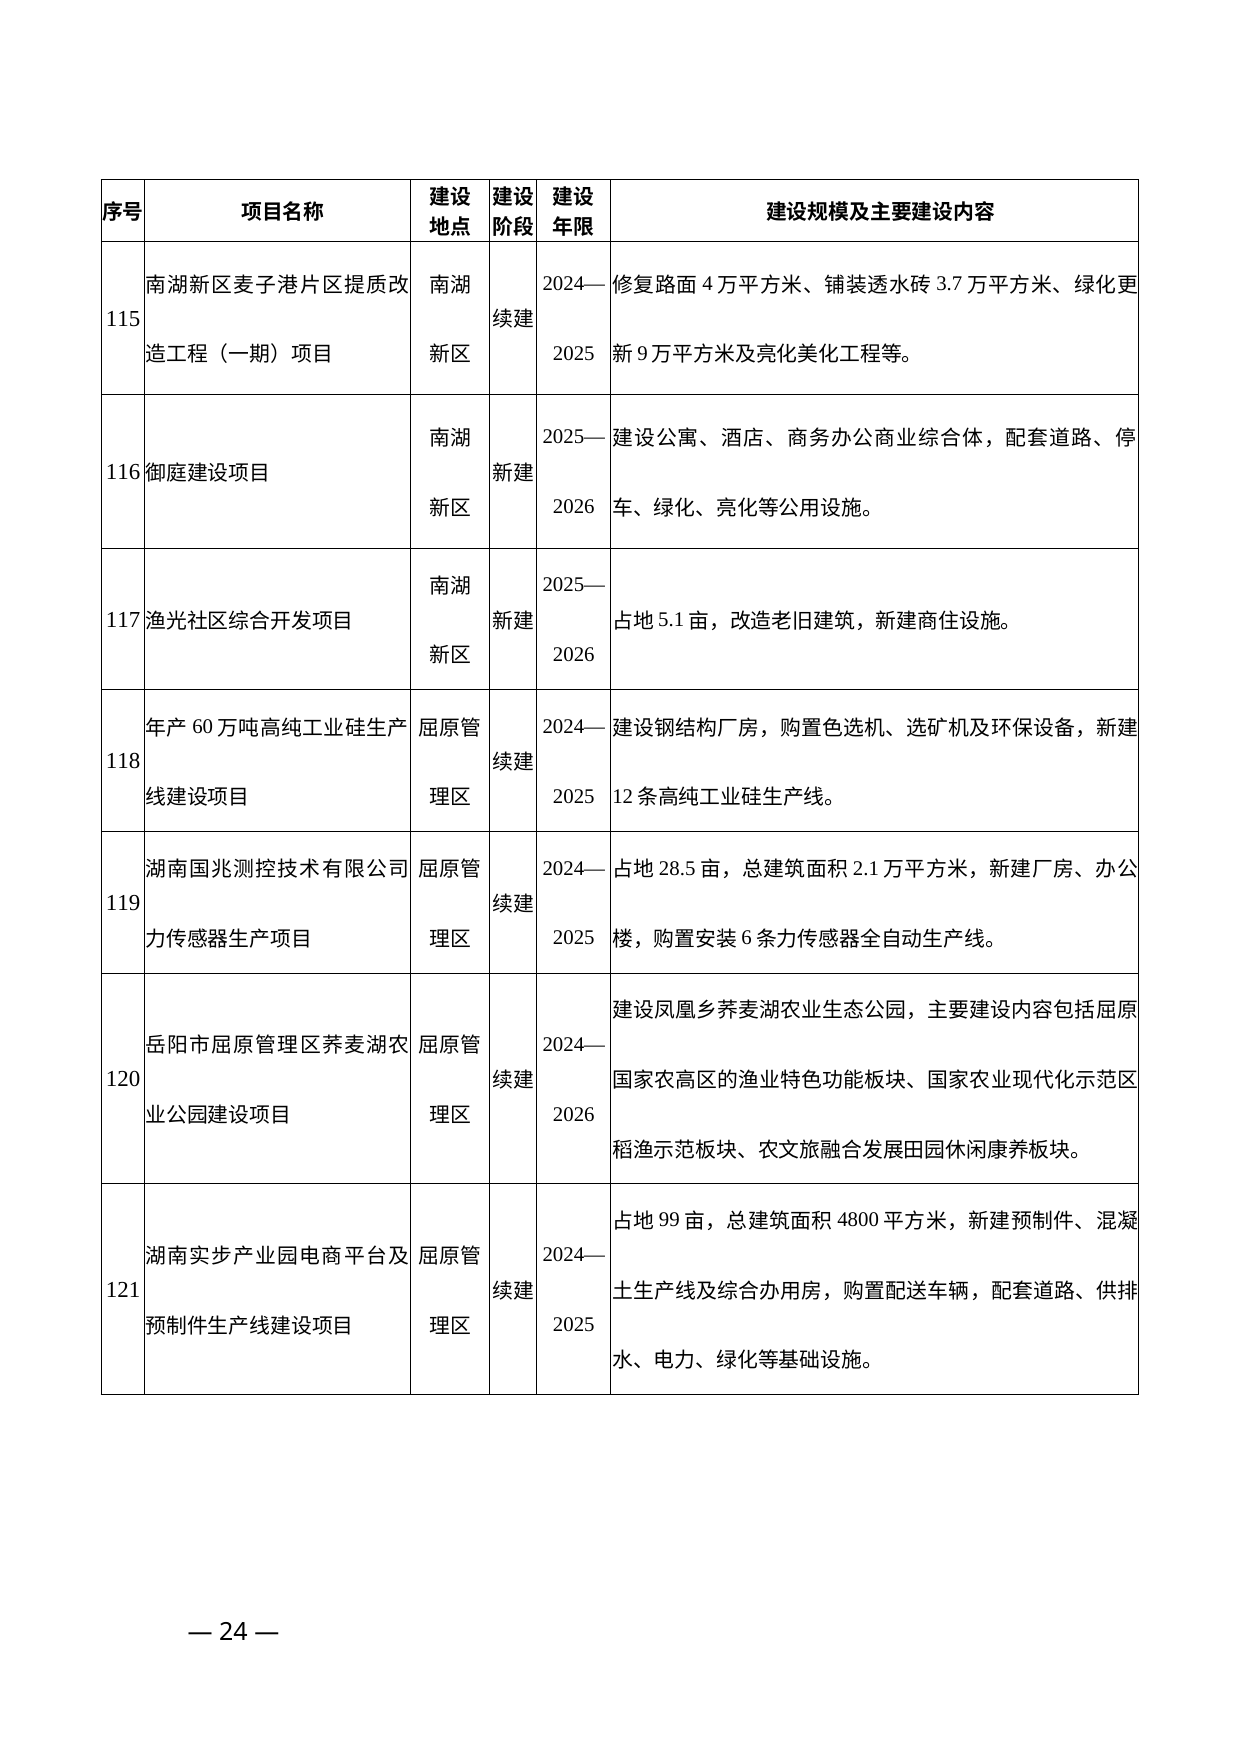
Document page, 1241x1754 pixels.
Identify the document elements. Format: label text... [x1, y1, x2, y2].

table_cell 121 [102, 1184, 144, 1394]
table_cell 2024—2025 [537, 832, 610, 973]
table_cell 2025—2026 [537, 395, 610, 548]
table_cell 2025—2026 [537, 549, 610, 689]
table_cell 湖南国兆测控技术有限公司力传感器生产项目 [145, 832, 410, 973]
table_cell 修复路面4万平方米、铺装透水砖3.7万平方米、绿化更新9万平方米及亮化美化工程等。 [611, 242, 1138, 394]
table_header 建设 年限 [537, 180, 610, 241]
table_cell 116 [102, 395, 144, 548]
table_cell 屈原管理区 [411, 690, 489, 831]
table_header 建设 地点 [411, 180, 489, 241]
table_cell 占地5.1亩，改造老旧建筑，新建商住设施。 [611, 549, 1138, 689]
table_header 项目名称 [145, 180, 410, 241]
table_cell 新建 [490, 549, 536, 689]
table_cell 119 [102, 832, 144, 973]
table_cell 续建 [490, 1184, 536, 1394]
table_cell 南湖 新区 [411, 242, 489, 394]
table_cell 120 [102, 974, 144, 1183]
table_cell 2024—2025 [537, 690, 610, 831]
table_cell 屈原管理区 [411, 832, 489, 973]
table_header 建设规模及主要建设内容 [611, 180, 1138, 241]
table_header 序号 [102, 180, 144, 241]
table_header 建设 阶段 [490, 180, 536, 241]
table_cell 2024—2025 [537, 242, 610, 394]
table_cell 续建 [490, 974, 536, 1183]
table_cell 屈原管理区 [411, 1184, 489, 1394]
table_cell 占地99亩，总建筑面积4800平方米，新建预制件、混凝土生产线及综合办用房，购置配送车辆，配套道路、供排水、电力、绿化等基础设施。 [611, 1184, 1138, 1394]
table_cell 续建 [490, 832, 536, 973]
table_cell 续建 [490, 690, 536, 831]
table_cell 建设公寓、酒店、商务办公商业综合体，配套道路、停车、绿化、亮化等公用设施。 [611, 395, 1138, 548]
table_cell 2024—2025 [537, 1184, 610, 1394]
table_cell 新建 [490, 395, 536, 548]
table_cell 建设凤凰乡荞麦湖农业生态公园，主要建设内容包括屈原国家农高区的渔业特色功能板块、国家农业现代化示范区稻渔示范板块、农文旅融合发展田园休闲康养板块。 [611, 974, 1138, 1183]
table_cell 湖南实步产业园电商平台及预制件生产线建设项目 [145, 1184, 410, 1394]
table_cell 南湖 新区 [411, 395, 489, 548]
table_cell 岳阳市屈原管理区荞麦湖农业公园建设项目 [145, 974, 410, 1183]
table_cell 117 [102, 549, 144, 689]
table_cell 续建 [490, 242, 536, 394]
table_cell 年产60万吨高纯工业硅生产线建设项目 [145, 690, 410, 831]
table_cell 建设钢结构厂房，购置色选机、选矿机及环保设备，新建12条高纯工业硅生产线。 [611, 690, 1138, 831]
table_cell 115 [102, 242, 144, 394]
table_cell 渔光社区综合开发项目 [145, 549, 410, 689]
table_cell 占地28.5亩，总建筑面积2.1万平方米，新建厂房、办公楼，购置安装6条力传感器全自动生产线。 [611, 832, 1138, 973]
table_cell 2024—2026 [537, 974, 610, 1183]
table_cell 屈原管理区 [411, 974, 489, 1183]
table_cell 南湖 新区 [411, 549, 489, 689]
table_cell 御庭建设项目 [145, 395, 410, 548]
table_cell 118 [102, 690, 144, 831]
table_cell 南湖新区麦子港片区提质改造工程（一期）项目 [145, 242, 410, 394]
